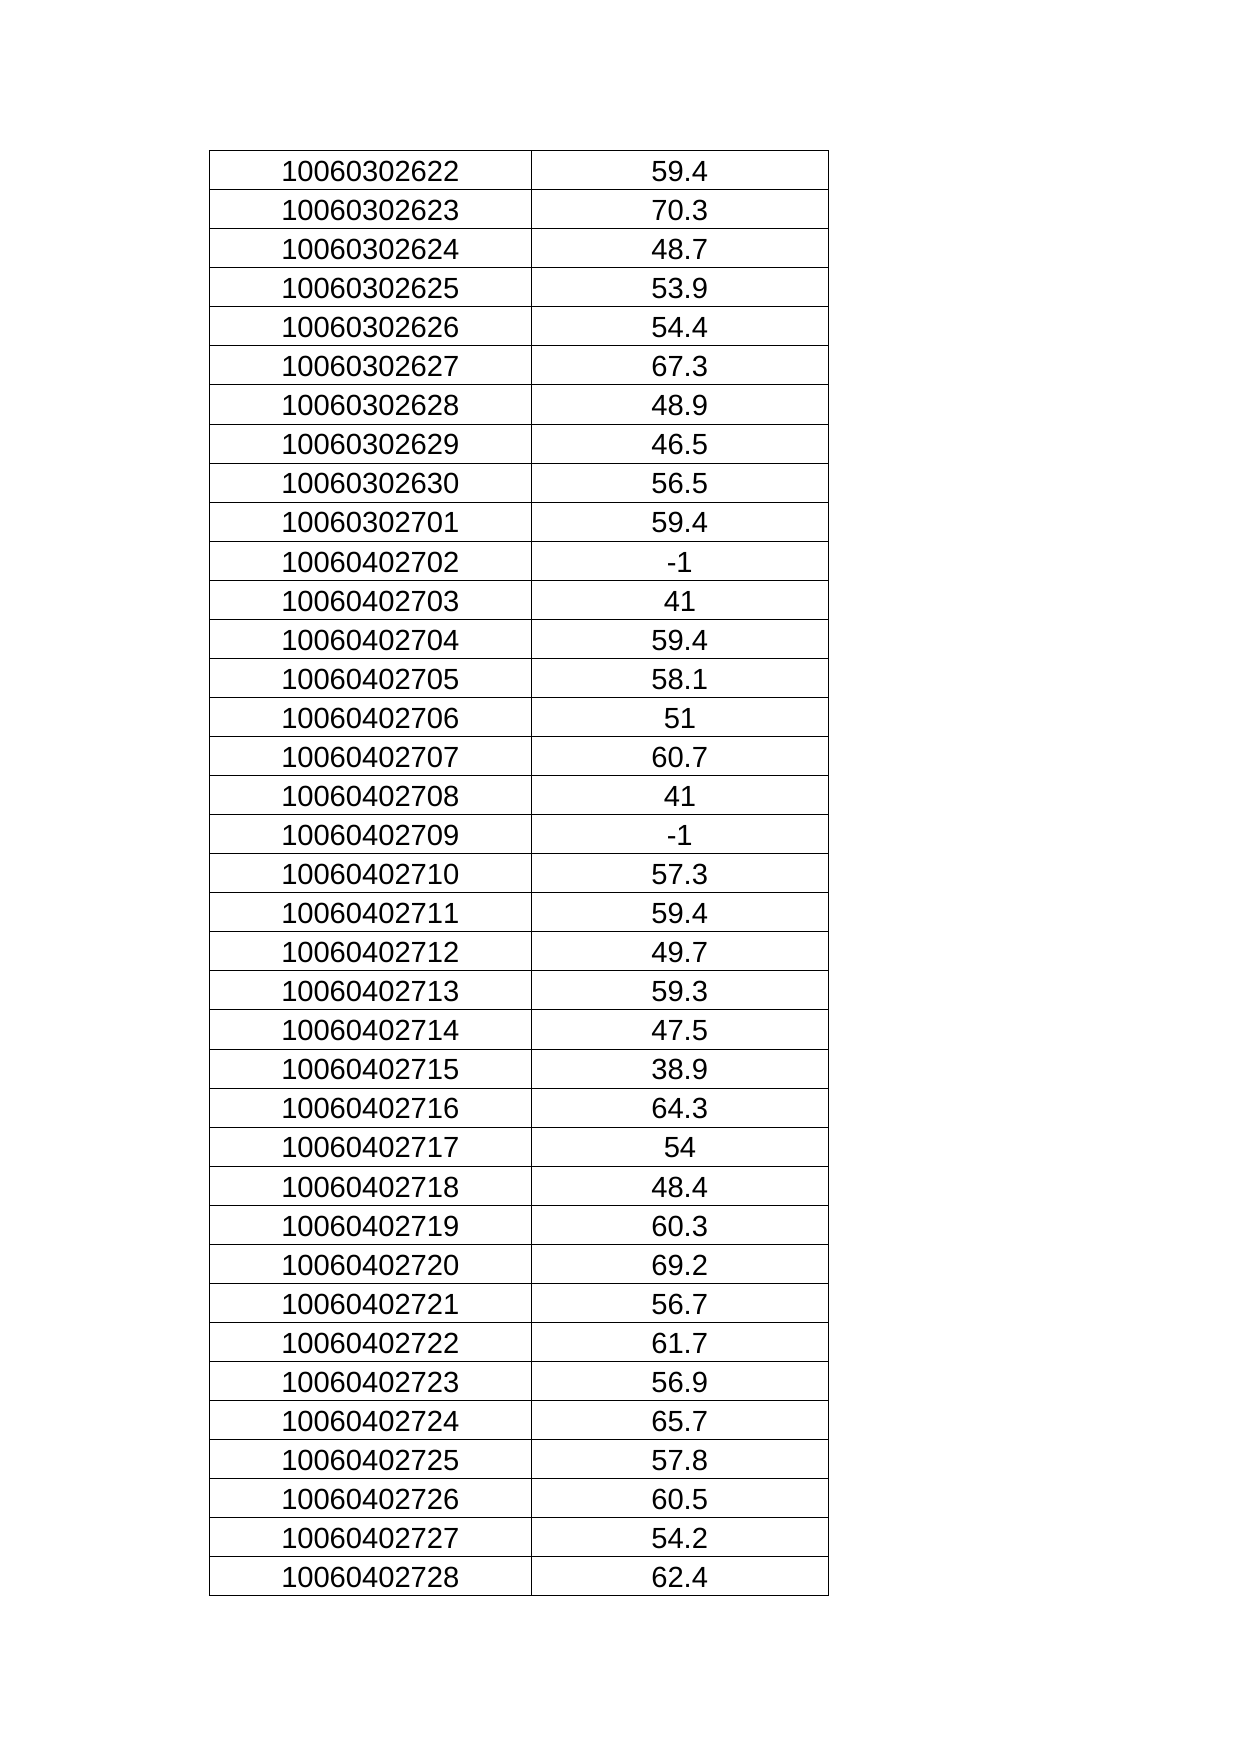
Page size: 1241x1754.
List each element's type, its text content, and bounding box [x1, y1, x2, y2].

table_cell 10060402717 [210, 1128, 531, 1166]
table_cell 10060302701 [210, 503, 531, 541]
table_cell 59.4 [532, 503, 828, 541]
table_cell 59.4 [532, 893, 828, 931]
table_cell 70.3 [532, 190, 828, 228]
table_cell 10060402702 [210, 542, 531, 580]
table_cell 10060302623 [210, 190, 531, 228]
table_cell 58.1 [532, 659, 828, 697]
table_cell 41 [532, 581, 828, 619]
table_cell 51 [532, 698, 828, 736]
table_cell 54.4 [532, 307, 828, 345]
table_cell 54 [532, 1128, 828, 1166]
table_cell 69.2 [532, 1245, 828, 1283]
table_cell 10060402711 [210, 893, 531, 931]
table_cell 10060402719 [210, 1206, 531, 1244]
table_cell 10060402716 [210, 1089, 531, 1127]
table_cell 10060402706 [210, 698, 531, 736]
table_cell -1 [532, 542, 828, 580]
table_cell 48.7 [532, 229, 828, 267]
table_cell 67.3 [532, 346, 828, 384]
table_cell 48.4 [532, 1167, 828, 1205]
table_cell 10060402718 [210, 1167, 531, 1205]
table_cell 47.5 [532, 1010, 828, 1048]
table_cell 10060402727 [210, 1518, 531, 1556]
table_cell 10060402725 [210, 1440, 531, 1478]
table_cell 64.3 [532, 1089, 828, 1127]
table_cell 56.7 [532, 1284, 828, 1322]
table_cell 54.2 [532, 1518, 828, 1556]
table_cell 65.7 [532, 1401, 828, 1439]
table_cell 10060402710 [210, 854, 531, 892]
table_cell 10060402714 [210, 1010, 531, 1048]
table_cell 10060402726 [210, 1479, 531, 1517]
table_cell 10060402712 [210, 932, 531, 970]
table_cell 10060402715 [210, 1050, 531, 1087]
table_cell 10060402705 [210, 659, 531, 697]
table_cell 10060402713 [210, 971, 531, 1009]
table_cell 10060302630 [210, 464, 531, 502]
table_cell 10060302625 [210, 268, 531, 306]
table_cell 10060402708 [210, 776, 531, 814]
table_cell 60.7 [532, 737, 828, 775]
table_cell 59.4 [532, 620, 828, 658]
table_cell 53.9 [532, 268, 828, 306]
table_cell 10060302622 [210, 151, 531, 189]
table_cell 59.3 [532, 971, 828, 1009]
table_cell 59.4 [532, 151, 828, 189]
table_cell 49.7 [532, 932, 828, 970]
table_cell 62.4 [532, 1557, 828, 1595]
table_cell 38.9 [532, 1050, 828, 1087]
table_cell 57.8 [532, 1440, 828, 1478]
table_cell 10060402724 [210, 1401, 531, 1439]
table_cell 10060402704 [210, 620, 531, 658]
table_cell 10060402723 [210, 1362, 531, 1400]
table_cell 60.3 [532, 1206, 828, 1244]
table_cell 10060302627 [210, 346, 531, 384]
table_cell 10060302629 [210, 425, 531, 462]
table_cell 10060302624 [210, 229, 531, 267]
table_cell 41 [532, 776, 828, 814]
table_cell 10060402707 [210, 737, 531, 775]
table_cell 56.5 [532, 464, 828, 502]
table_cell -1 [532, 815, 828, 853]
table_cell 57.3 [532, 854, 828, 892]
table_cell 46.5 [532, 425, 828, 462]
table_cell 10060402721 [210, 1284, 531, 1322]
table_cell 10060402728 [210, 1557, 531, 1595]
table_cell 10060302628 [210, 385, 531, 423]
table_cell 48.9 [532, 385, 828, 423]
table_cell 56.9 [532, 1362, 828, 1400]
table_cell 10060302626 [210, 307, 531, 345]
table_cell 61.7 [532, 1323, 828, 1361]
table_cell 60.5 [532, 1479, 828, 1517]
table_cell 10060402722 [210, 1323, 531, 1361]
table_cell 10060402703 [210, 581, 531, 619]
table_cell 10060402720 [210, 1245, 531, 1283]
table_cell 10060402709 [210, 815, 531, 853]
